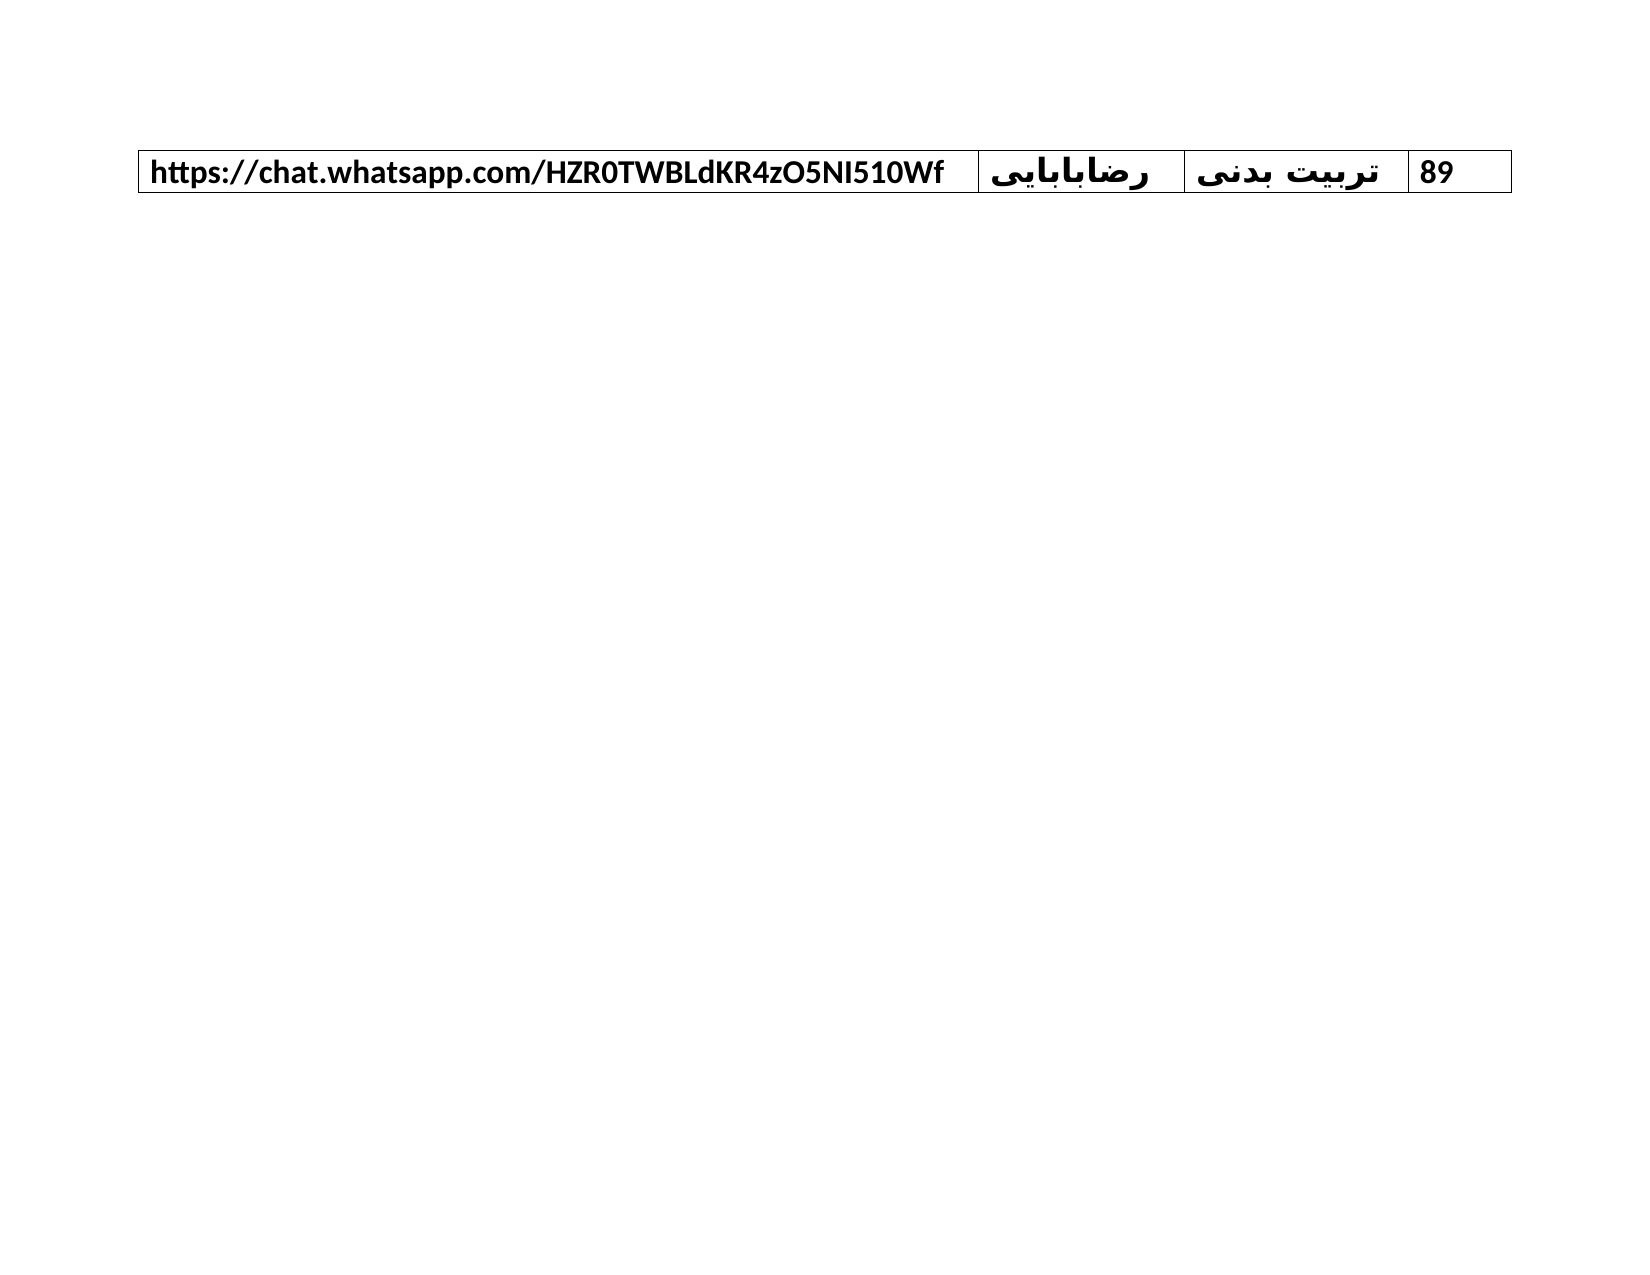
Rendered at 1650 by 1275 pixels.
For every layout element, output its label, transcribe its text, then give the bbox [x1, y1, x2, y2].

table_cell https://chat.whatsapp.com/HZR0TWBLdKR4zO5NI510Wf [139, 151, 978, 192]
table_cell تربیت بدنی [1185, 151, 1408, 192]
table_cell 89 [1409, 151, 1511, 192]
table_cell رضابابایی [979, 151, 1184, 192]
